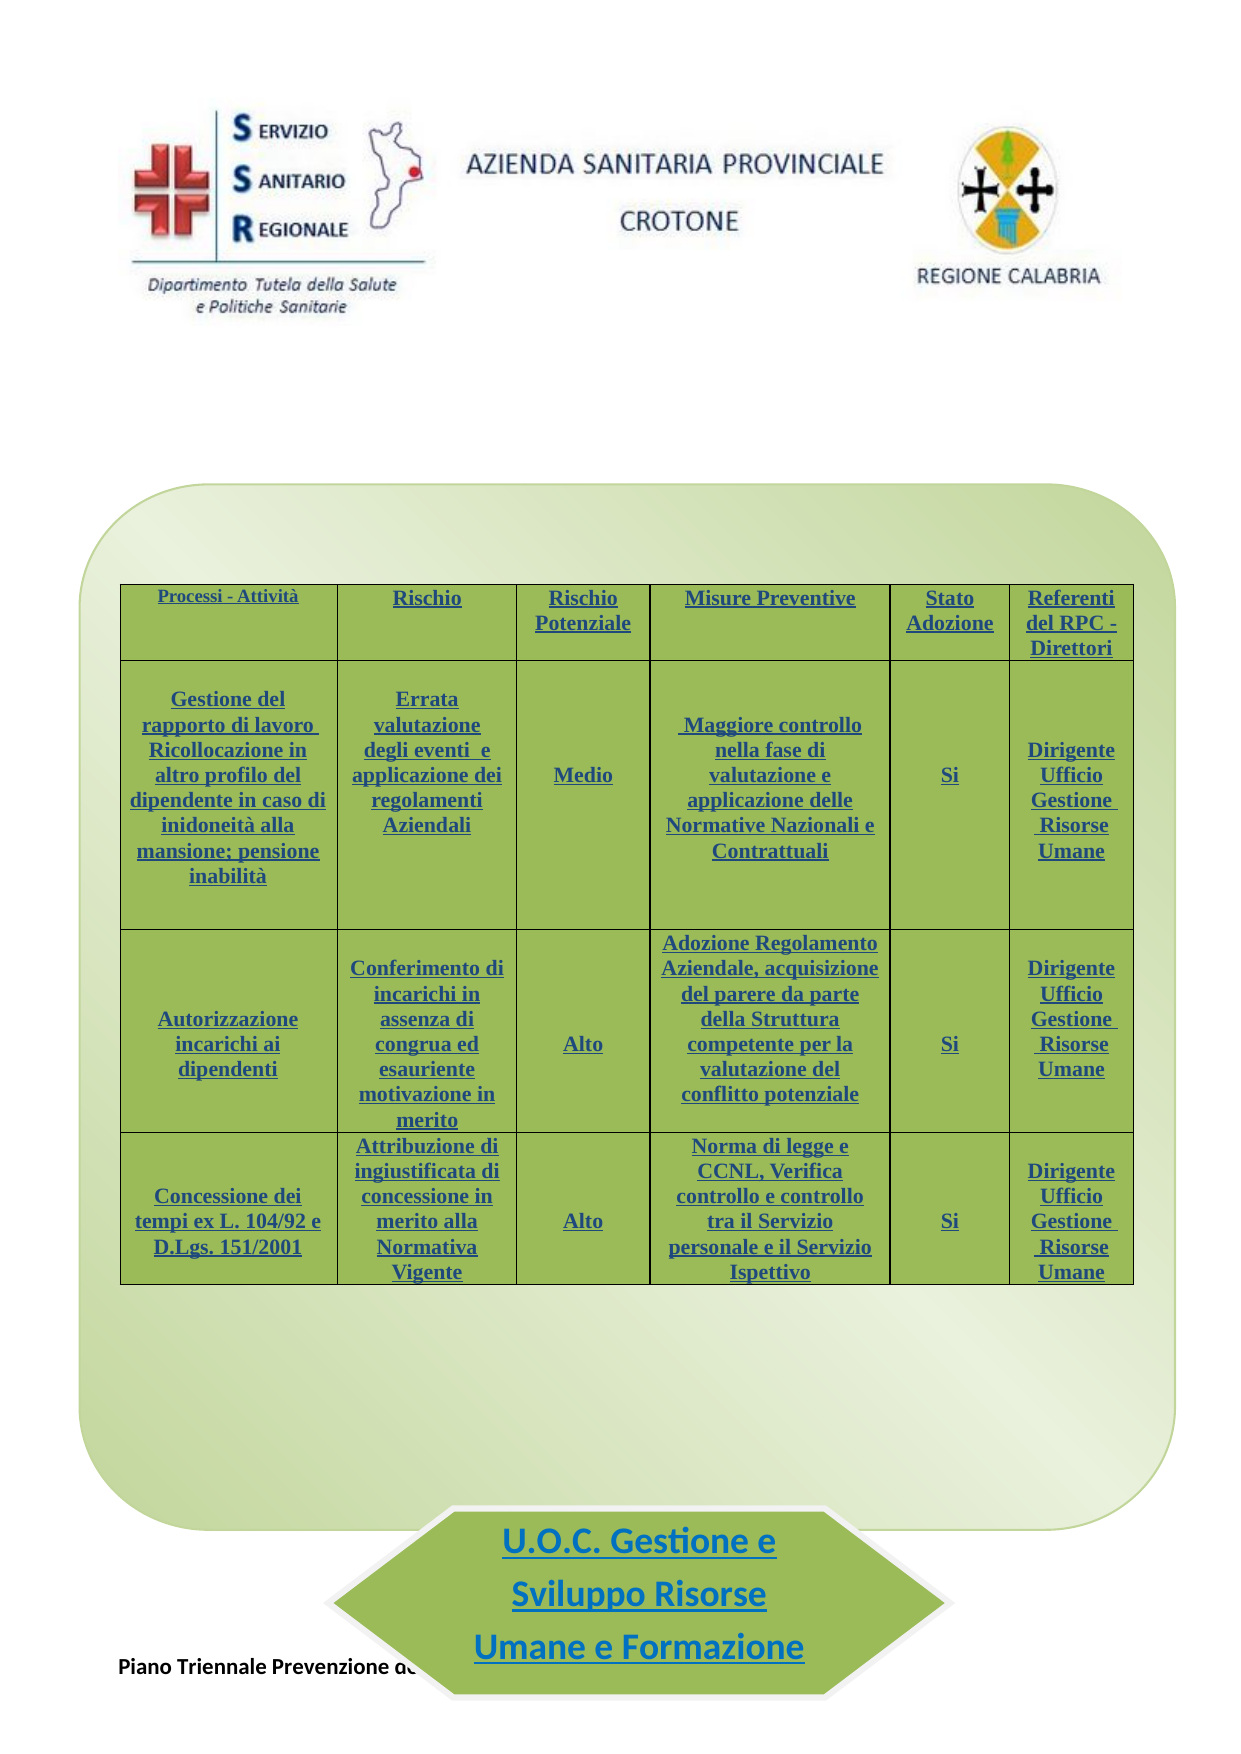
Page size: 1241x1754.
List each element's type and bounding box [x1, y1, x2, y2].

picture [118, 73, 1123, 329]
